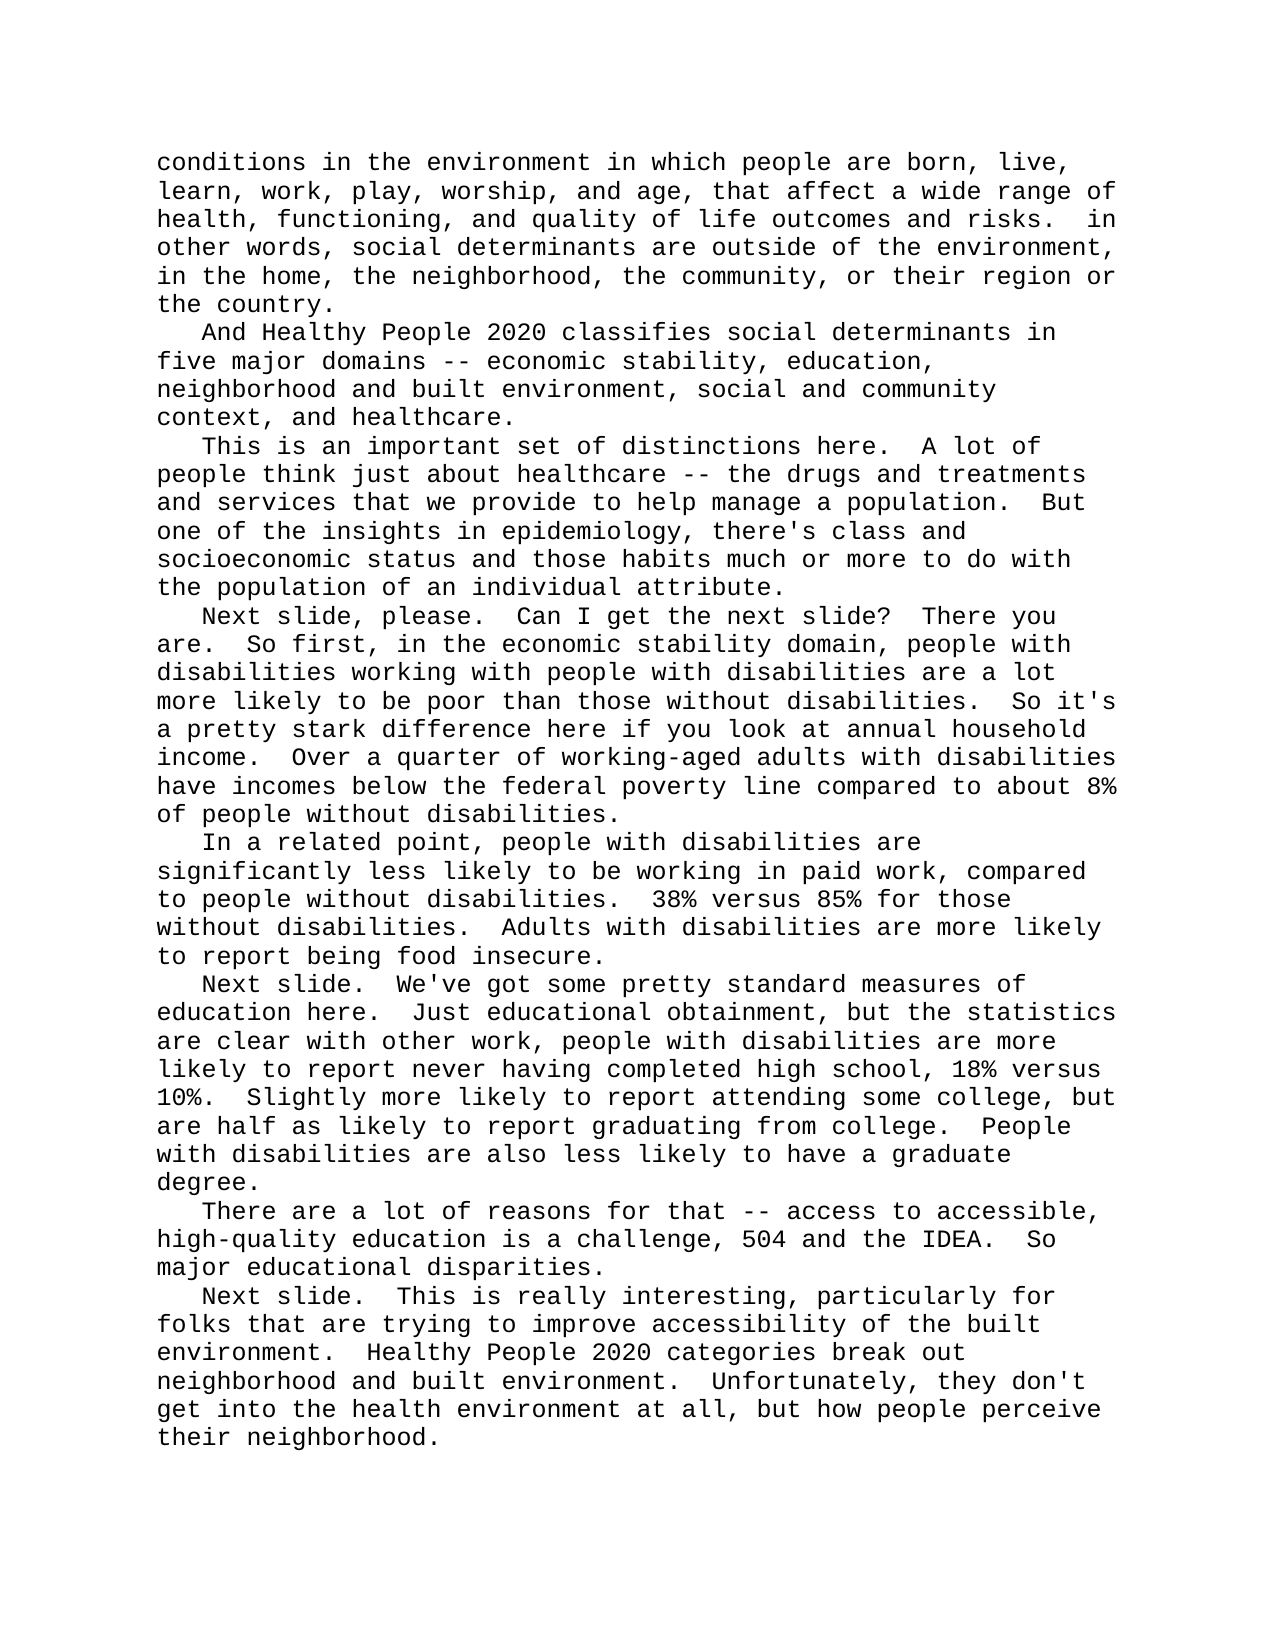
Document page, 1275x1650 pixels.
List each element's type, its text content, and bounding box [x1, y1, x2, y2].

text This is an important set of distinctions here. A lot of people think just about healthcare -- the drugs and treatments and services that we provide to help manage a population. But one of the insights in epidemiology, there's class and socioeconomic status and those habits much or more to do with the population of an individual attribute. [156, 433, 1118, 603]
text In a related point, people with disabilities are significantly less likely to be working in paid work, compared to people without disabilities. 38% versus 85% for those without disabilities. Adults with disabilities are more likely to report being food insecure. [156, 830, 1118, 972]
text Next slide. This is really interesting, particularly for folks that are trying to improve accessibility of the built environment. Healthy People 2020 categories break out neighborhood and built environment. Unfortunately, they don't get into the health environment at all, but how people perceive their neighborhood. [156, 1283, 1118, 1453]
text Next slide, please. Can I get the next slide? There you are. So first, in the economic stability domain, people with disabilities working with people with disabilities are a lot more likely to be poor than those without disabilities. So it's a pretty stark difference here if you look at annual household income. Over a quarter of working-aged adults with disabilities have incomes below the federal poverty line compared to about 8% of people without disabilities. [156, 603, 1118, 830]
text There are a lot of reasons for that -- access to accessible, high-quality education is a challenge, 504 and the IDEA. So major educational disparities. [156, 1198, 1118, 1283]
text And Healthy People 2020 classifies social determinants in five major domains -- economic stability, education, neighborhood and built environment, social and community context, and healthcare. [156, 320, 1118, 433]
text Next slide. We've got some pretty standard measures of education here. Just educational obtainment, but the statistics are clear with other work, people with disabilities are more likely to report never having completed high school, 18% versus 10%. Slightly more likely to report attending some college, but are half as likely to report graduating from college. People with disabilities are also less likely to have a graduate degree. [156, 972, 1118, 1198]
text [156, 150, 1118, 320]
